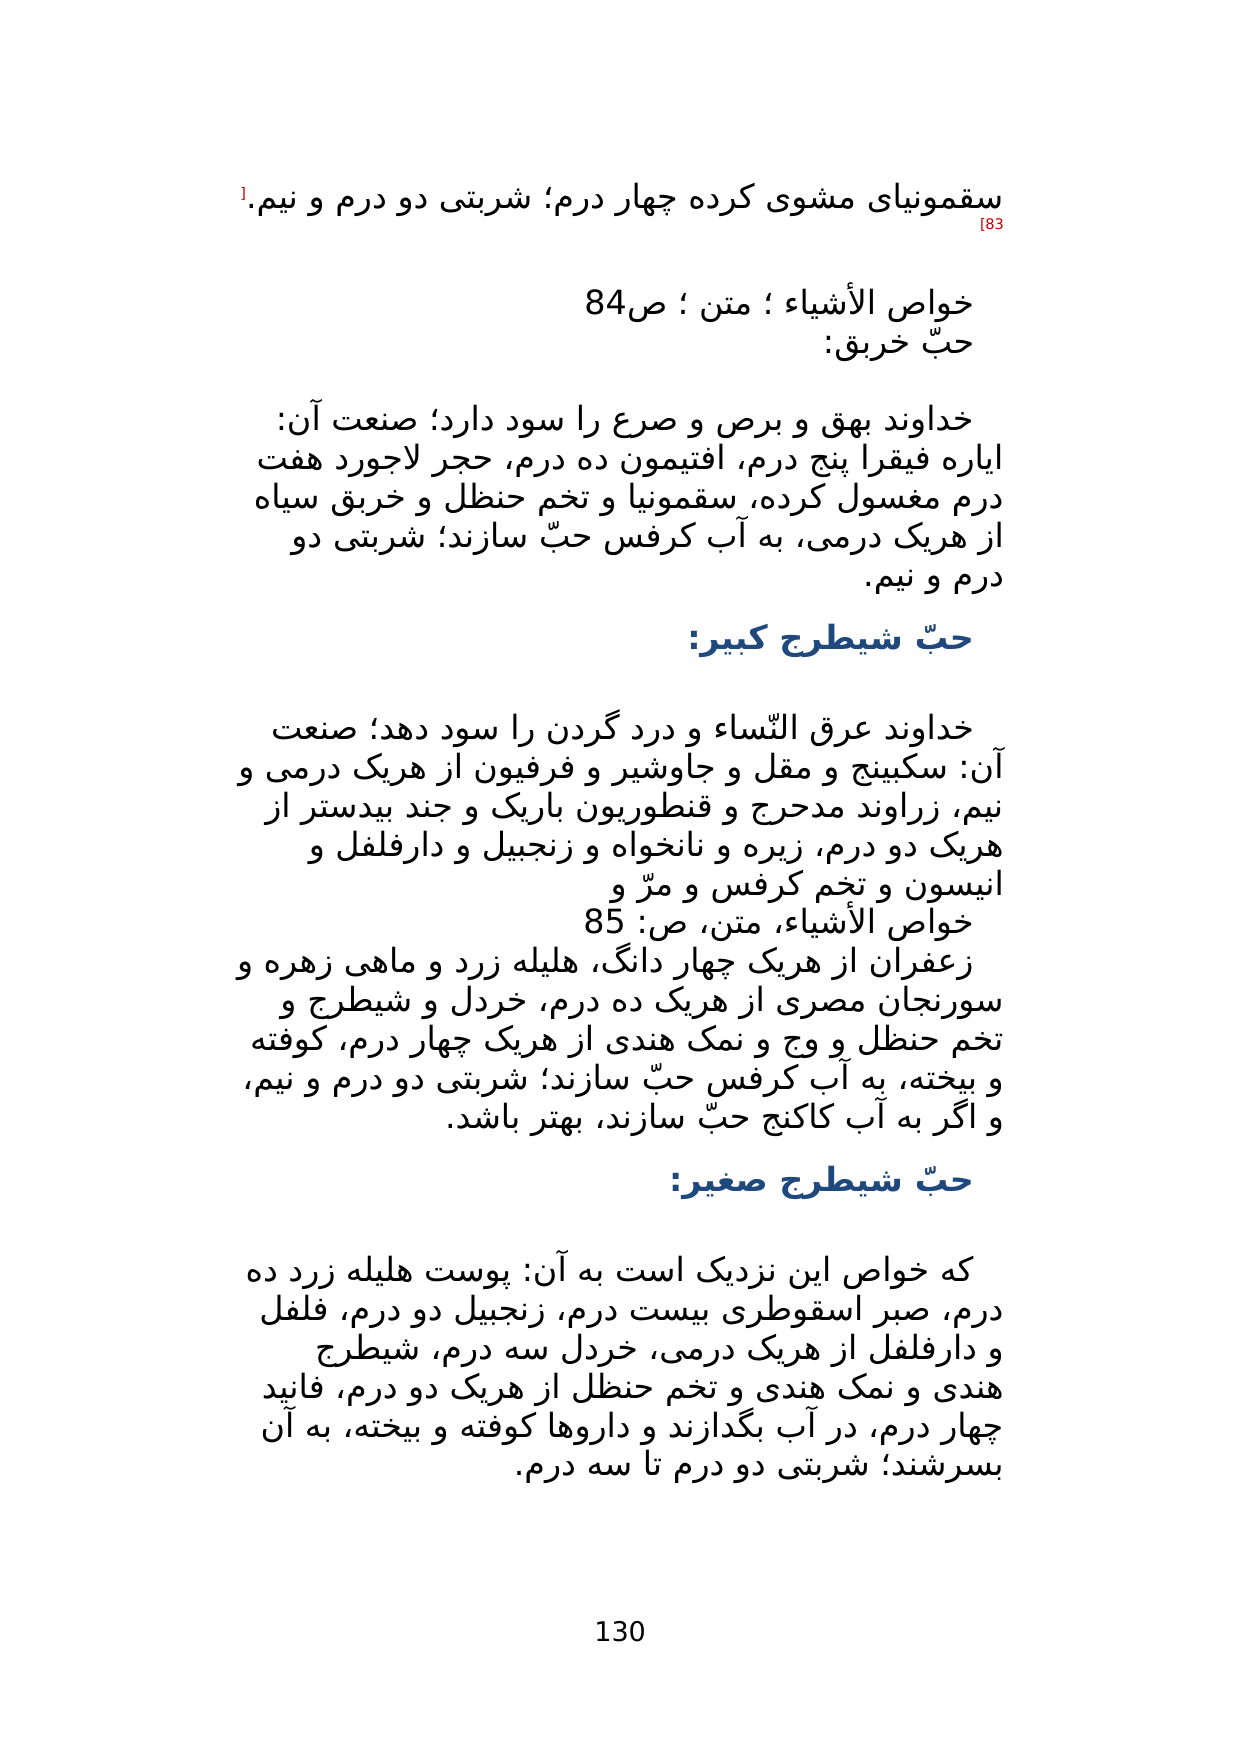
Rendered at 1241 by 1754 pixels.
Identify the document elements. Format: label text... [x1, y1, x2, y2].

text خداوند عرق النّساء و درد گردن را سود دهد؛ صنعت آن: سکبینج و مقل و جاوشیر و فرفیون از هریک درمی و نیم، زراوند مدحرج و قنطوریون باریک و جند بیدستر از هریک دو درم، زیره و نانخواه و زنجبیل و دارفلفل و انیسون و تخم کرفس و مرّ و [236, 708, 1004, 903]
text که خواص این نزدیک است به آن: پوست هلیله زرد ده درم، صبر اسقوطری بیست درم، زنجبیل دو درم، فلفل و دارفلفل از هریک درمی، خردل سه درم، شیطرج هندی و نمک هندی و تخم حنظل از هریک دو درم، فانید چهار درم، در آب بگدازند و داروها کوفته و بیخته، به آن بسرشند؛ شربتی دو درم تا سه درم. [236, 1251, 1004, 1484]
text خداوند بهق و برص و صرع را سود دارد؛ صنعت آن: ایاره فیقرا پنج درم، افتیمون ده درم، حجر لاجورد هفت درم مغسول کرده، سقمونیا و تخم حنظل و خربق سیاه از هریک درمی، به آب کرفس حبّ سازند؛ شربتی دو درم و نیم. [236, 399, 1004, 594]
text خواص الأشیاء، متن، ص: 85 [236, 903, 1004, 942]
text خواص الأشیاء ؛ متن ؛ ص84 [236, 283, 1004, 322]
subtitle حبّ شیطرج صغیر: [236, 1161, 1004, 1200]
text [236, 177, 1004, 245]
text حبّ خربق: [236, 322, 1004, 361]
subtitle حبّ شیطرج کبیر: [236, 619, 1004, 658]
text زعفران از هریک چهار دانگ، هلیله زرد و ماهی زهره و سورنجان مصری از هریک ده درم، خردل و شیطرج و تخم حنظل و وج و نمک هندی از هریک چهار درم، کوفته و بیخته، به آب کرفس حبّ سازند؛ شربتی دو درم و نیم، و اگر به آب کاکنج حبّ سازند، بهتر باشد. [236, 942, 1004, 1136]
